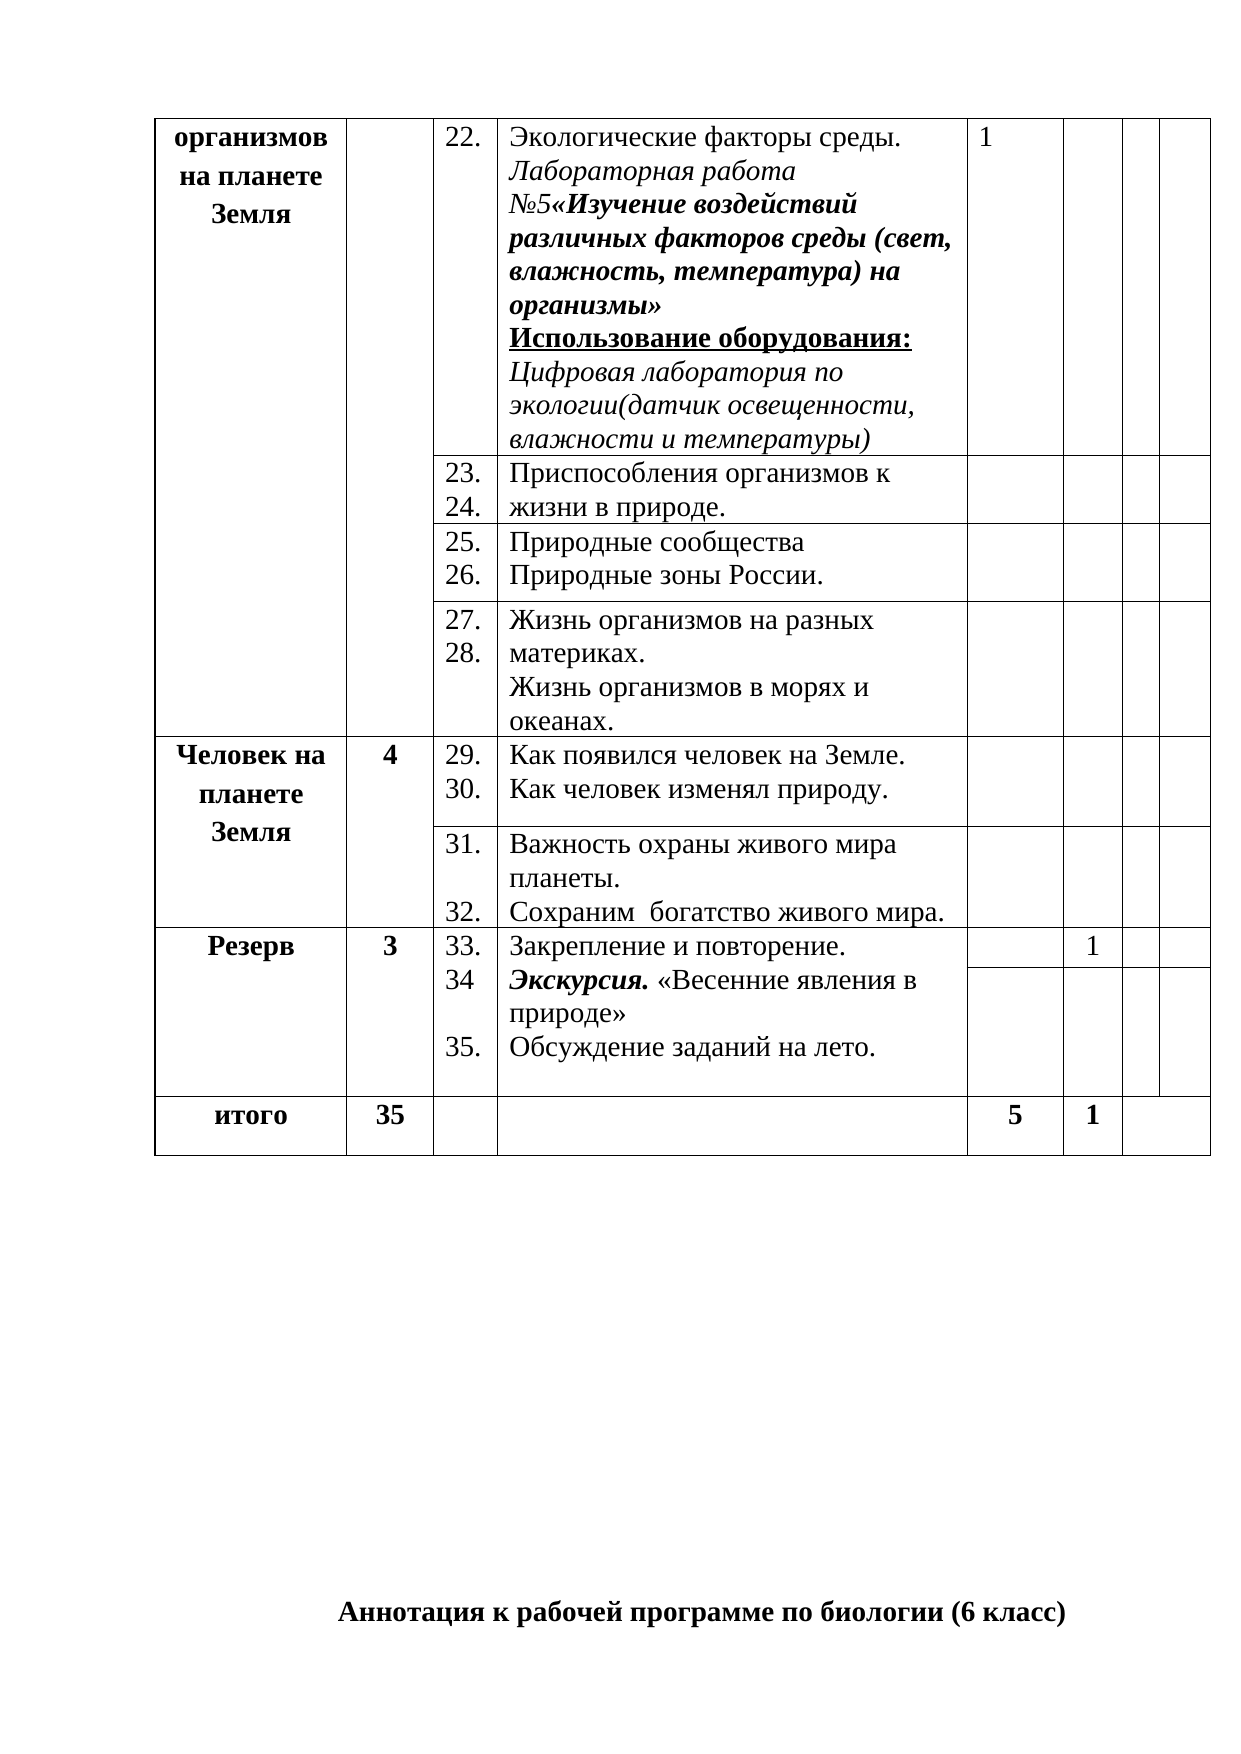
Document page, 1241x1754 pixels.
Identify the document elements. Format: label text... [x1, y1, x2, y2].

table_cell Как появился человек на Земле. Как человек изменял природу. [498, 737, 967, 826]
table_cell [1123, 968, 1159, 1096]
table_cell Резерв [156, 928, 346, 1096]
table_cell 5 [968, 1097, 1063, 1155]
table_cell [1123, 524, 1159, 601]
table_cell 23. 24. [434, 456, 497, 523]
table_cell 33. 34 35. [434, 928, 497, 1096]
table_cell [968, 524, 1063, 601]
table_cell [1123, 602, 1159, 736]
table_cell [1123, 456, 1159, 523]
table_cell [1064, 968, 1122, 1096]
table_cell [156, 119, 346, 736]
list Аннотация к рабочей программе по биологии (6 класс) [252, 1594, 1152, 1627]
table_cell [1160, 827, 1210, 927]
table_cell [498, 119, 967, 454]
table_cell Природные сообщества Природные зоны России. [498, 524, 967, 601]
table_cell Жизнь организмов на разных материках. Жизнь организмов в морях и океанах. [498, 602, 967, 736]
table_cell [1160, 524, 1210, 601]
table_cell [1160, 928, 1210, 967]
table_cell [1064, 456, 1122, 523]
table_cell 4 [347, 737, 433, 927]
table_cell 21. 22. [434, 119, 497, 454]
table_cell [1064, 827, 1122, 927]
table_cell [1160, 968, 1210, 1096]
table_cell [1123, 119, 1159, 454]
table_cell [1064, 737, 1122, 826]
table_cell [1160, 119, 1210, 454]
table_cell [434, 1097, 497, 1155]
table_cell итого [156, 1097, 346, 1155]
table_cell [1160, 737, 1210, 826]
table_cell 1 [1064, 928, 1122, 967]
table_cell [1160, 456, 1210, 523]
table_cell [1123, 1097, 1210, 1155]
table_cell [1064, 119, 1122, 454]
table_cell [968, 737, 1063, 826]
table_cell 25. 26. [434, 524, 497, 601]
table_cell [1123, 737, 1159, 826]
table_cell [1160, 602, 1210, 736]
table_cell Человек на планете Земля [156, 737, 346, 927]
table_cell 1 [968, 119, 1063, 454]
table_cell [968, 602, 1063, 736]
table_cell [968, 968, 1063, 1096]
table_cell 3 [347, 928, 433, 1096]
table_cell [968, 827, 1063, 927]
table_cell [1064, 524, 1122, 601]
table_cell 29. 30. [434, 737, 497, 826]
table_cell Закрепление и повторение. Экскурсия. «Весенние явления в природе» Обсуждение заданий на лето. [498, 928, 967, 1096]
table_cell 31. 32. [434, 827, 497, 927]
table_cell [1123, 827, 1159, 927]
table_cell 1 [1064, 1097, 1122, 1155]
table_cell 35 [347, 1097, 433, 1155]
table_cell [1123, 928, 1159, 967]
table_cell Приспособления организмов к жизни в природе. [498, 456, 967, 523]
table_cell [968, 928, 1063, 967]
table_cell Важность охраны живого мира планеты. Сохраним богатство живого мира. [498, 827, 967, 927]
table_cell [1064, 602, 1122, 736]
table_cell 8 [347, 119, 433, 736]
table_cell 27. 28. [434, 602, 497, 736]
table_cell [968, 456, 1063, 523]
table_cell [498, 1097, 967, 1155]
